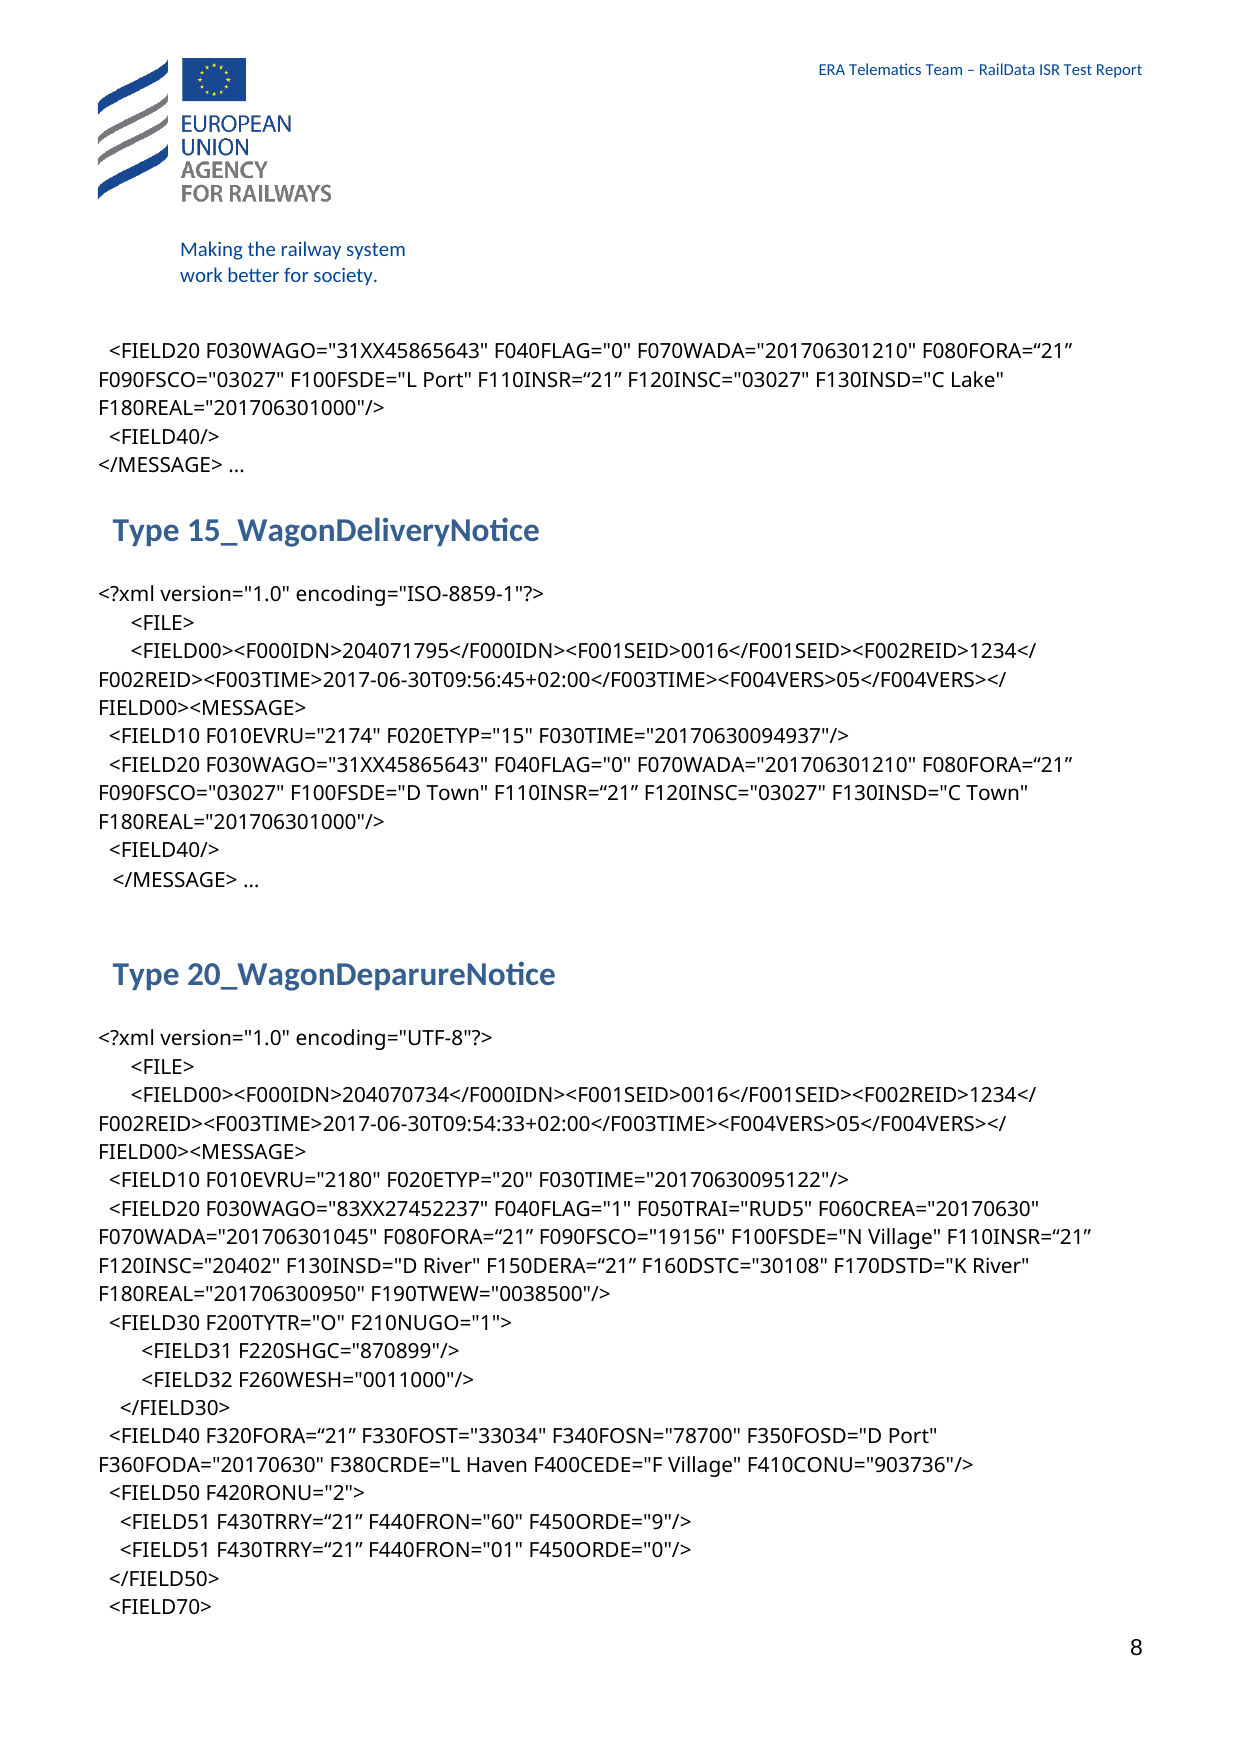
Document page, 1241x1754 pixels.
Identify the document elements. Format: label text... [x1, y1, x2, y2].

text </FIELD30> [98, 1393, 1142, 1422]
text <?xml version="1.0" encoding="ISO-8859-1"?> [98, 579, 1142, 608]
picture [97, 58, 331, 237]
text <FIELD50 F420RONU="2"> [98, 1478, 1142, 1507]
text <?xml version="1.0" encoding="UTF-8"?> [98, 1023, 1142, 1052]
text <FIELD20 F030WAGO="83XX27452237" F040FLAG="1" F050TRAI="RUD5" F060CREA="20170630" F070WADA="201706301045" F080FORA=“21” F090FSCO="19156" F100FSDE="N Village" F110INSR=“21” F120INSC="20402" F130INSD="D River" F150DERA=“21” F160DSTC="30108" F170DSTD="K River" F180REAL="201706300950" F190TWEW="0038500"/> [98, 1194, 1142, 1308]
text <FIELD31 F220SHGC="870899"/> [98, 1336, 1142, 1365]
text <FIELD51 F430TRRY=“21” F440FRON="60" F450ORDE="9"/> [98, 1507, 1142, 1535]
text <FIELD40 F320FORA=“21” F330FOST="33034" F340FOSN="78700" F350FOSD="D Port" F360FODA="20170630" F380CRDE="L Haven F400CEDE="F Village" F410CONU="903736"/> [98, 1422, 1142, 1478]
text <FIELD10 F010EVRU="2180" F020ETYP="20" F030TIME="20170630095122"/> [98, 1166, 1142, 1194]
text <FIELD00><F000IDN>204071795</F000IDN><F001SEID>0016</F001SEID><F002REID>1234</F002REID><F003TIME>2017-06-30T09:56:45+02:00</F003TIME><F004VERS>05</F004VERS></FIELD00><MESSAGE> [98, 636, 1142, 722]
text <FIELD32 F260WESH="0011000"/> [98, 1365, 1142, 1393]
text <FIELD20 F030WAGO="31XX45865643" F040FLAG="0" F070WADA="201706301210" F080FORA=“21” F090FSCO="03027" F100FSDE="L Port" F110INSR=“21” F120INSC="03027" F130INSD="C Lake" F180REAL="201706301000"/> [98, 336, 1142, 422]
text <FIELD10 F010EVRU="2174" F020ETYP="15" F030TIME="20170630094937"/> [98, 722, 1142, 750]
text <FIELD30 F200TYTR="O" F210NUGO="1"> [98, 1308, 1142, 1336]
subtitle Type 20_WagonDeparureNotice [112, 953, 1142, 994]
text <FIELD51 F430TRRY=“21” F440FRON="01" F450ORDE="0"/> [98, 1535, 1142, 1564]
text </MESSAGE> … [98, 450, 1142, 479]
text </FIELD50> [98, 1564, 1142, 1592]
text <FILE> [98, 608, 1142, 636]
text <FIELD40/> [98, 422, 1142, 450]
text <FIELD70> [98, 1592, 1142, 1621]
text <FIELD40/> [98, 835, 1142, 864]
text <FILE> [98, 1052, 1142, 1080]
subtitle </MESSAGE> … [112, 865, 1142, 893]
text <FIELD20 F030WAGO="31XX45865643" F040FLAG="0" F070WADA="201706301210" F080FORA=“21” F090FSCO="03027" F100FSDE="D Town" F110INSR=“21” F120INSC="03027" F130INSD="C Town" F180REAL="201706301000"/> [98, 750, 1142, 835]
subtitle Type 15_WagonDeliveryNotice [112, 509, 1142, 550]
text <FIELD00><F000IDN>204070734</F000IDN><F001SEID>0016</F001SEID><F002REID>1234</F002REID><F003TIME>2017-06-30T09:54:33+02:00</F003TIME><F004VERS>05</F004VERS></FIELD00><MESSAGE> [98, 1080, 1142, 1166]
